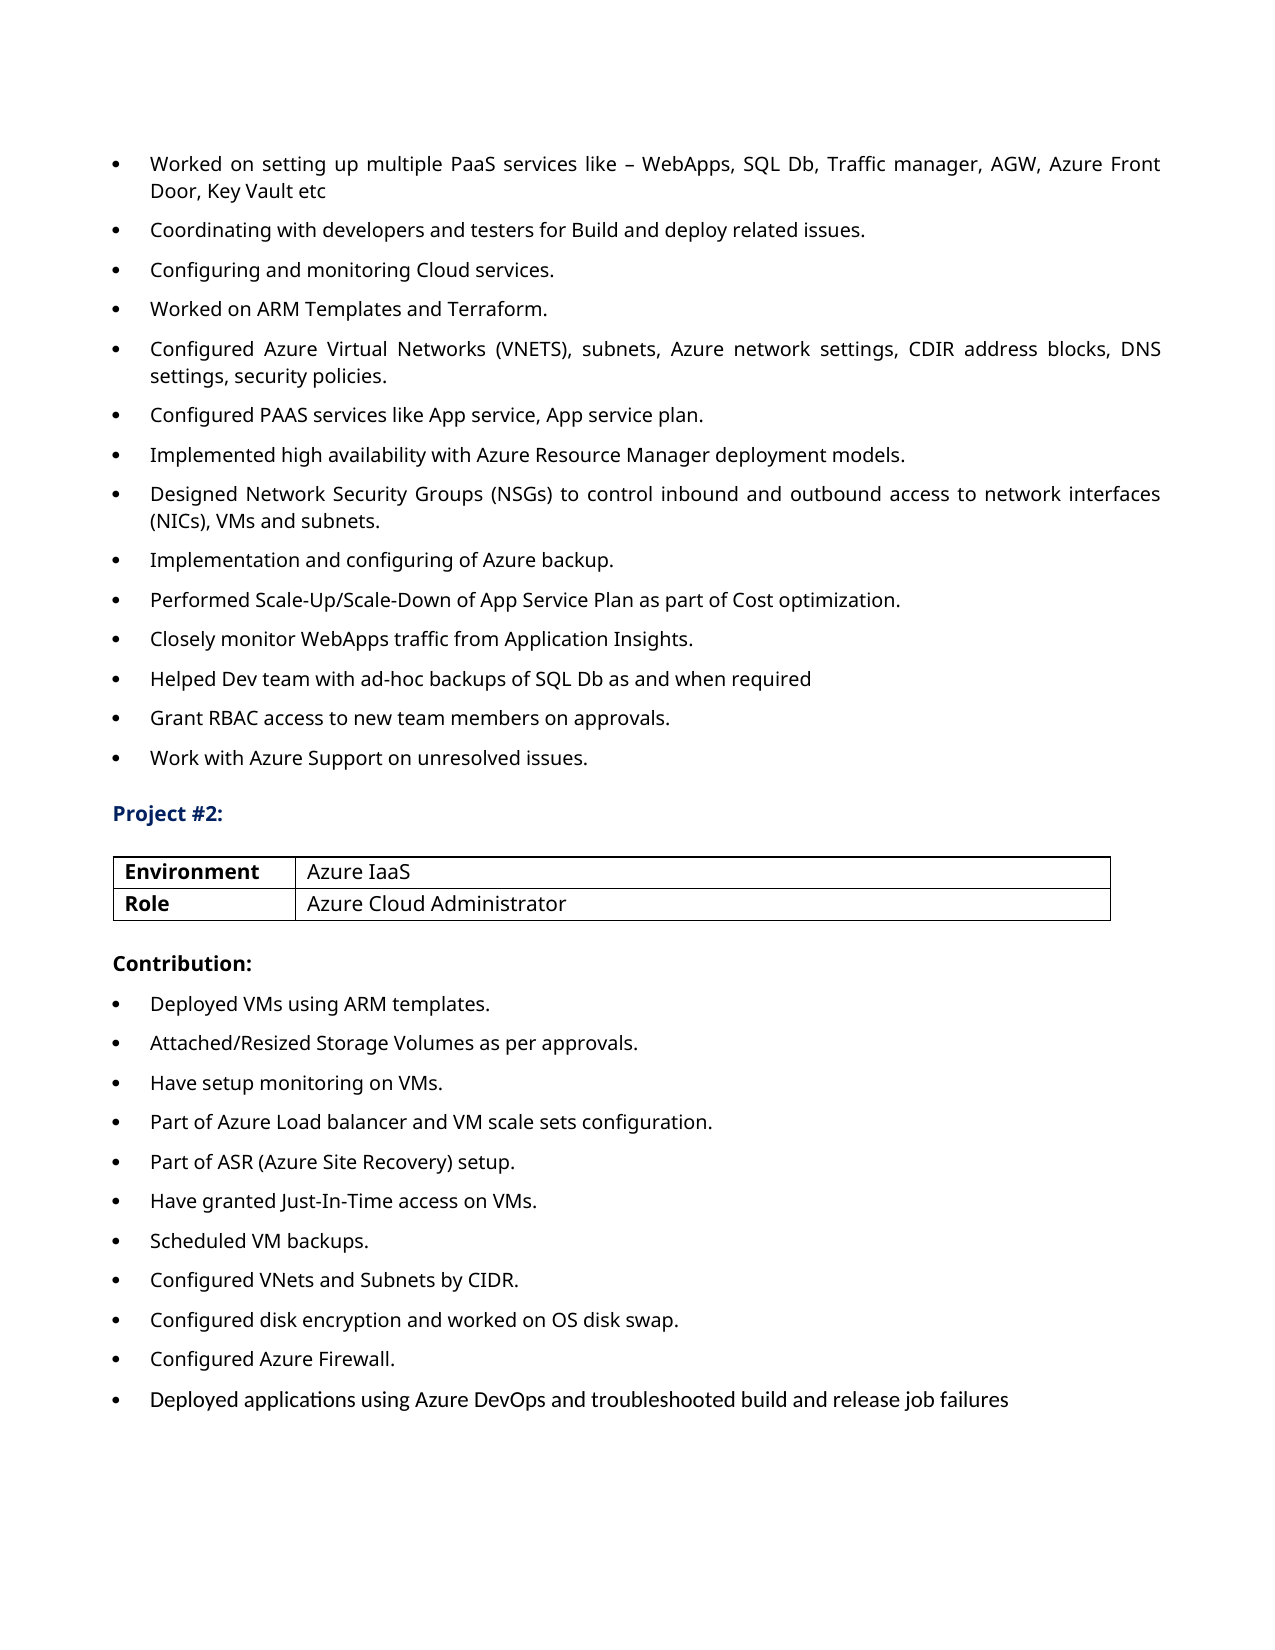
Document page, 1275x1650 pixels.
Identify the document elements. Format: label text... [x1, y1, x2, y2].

list Scheduled VM backups. [112, 1227, 1162, 1254]
list Configured Azure Firewall. [112, 1346, 1162, 1372]
list Worked on setting up multiple PaaS services like – WebApps, SQL Db, Traffic manager, AGW, Azure Front Door, Key Vault etc [112, 150, 1162, 204]
list Designed Network Security Groups (NSGs) to control inbound and outbound access to network interfaces (NICs), VMs and subnets. [112, 480, 1162, 534]
text Project #2: [112, 799, 1162, 828]
table_header Azure IaaS [296, 858, 1110, 888]
list Helped Dev team with ad-hoc backups of SQL Db as and when required [112, 665, 1162, 692]
list Work with Azure Support on unresolved issues. [112, 744, 1162, 771]
list Configured Azure Virtual Networks (VNETS), subnets, Azure network settings, CDIR address blocks, DNS settings, security policies. [112, 335, 1162, 389]
table_cell Role [114, 889, 295, 920]
list Configured disk encryption and worked on OS disk swap. [112, 1306, 1162, 1333]
list Coordinating with developers and testers for Build and deploy related issues. [112, 216, 1162, 243]
list Grant RBAC access to new team members on approvals. [112, 705, 1162, 732]
list Deployed VMs using ARM templates. [112, 990, 1162, 1017]
list Worked on ARM Templates and Terraform. [112, 295, 1162, 322]
list Configuring and monitoring Cloud services. [112, 256, 1162, 283]
list Configured VNets and Subnets by CIDR. [112, 1267, 1162, 1293]
text Contribution: [112, 949, 1162, 978]
list Configured PAAS services like App service, App service plan. [112, 401, 1162, 428]
list Deployed applications using Azure DevOps and troubleshooted build and release job failures [112, 1385, 1162, 1413]
list Closely monitor WebApps traffic from Application Insights. [112, 626, 1162, 653]
list Attached/Resized Storage Volumes as per approvals. [112, 1030, 1162, 1057]
list Part of Azure Load balancer and VM scale sets configuration. [112, 1109, 1162, 1136]
list Implemented high availability with Azure Resource Manager deployment models. [112, 441, 1162, 468]
table_cell Azure Cloud Administrator [296, 889, 1110, 920]
list Part of ASR (Azure Site Recovery) setup. [112, 1148, 1162, 1175]
list Implementation and configuring of Azure backup. [112, 547, 1162, 574]
list Performed Scale-Up/Scale-Down of App Service Plan as part of Cost optimization. [112, 586, 1162, 613]
list Have setup monitoring on VMs. [112, 1069, 1162, 1096]
list Have granted Just-In-Time access on VMs. [112, 1188, 1162, 1214]
table_header Environment [114, 858, 295, 888]
